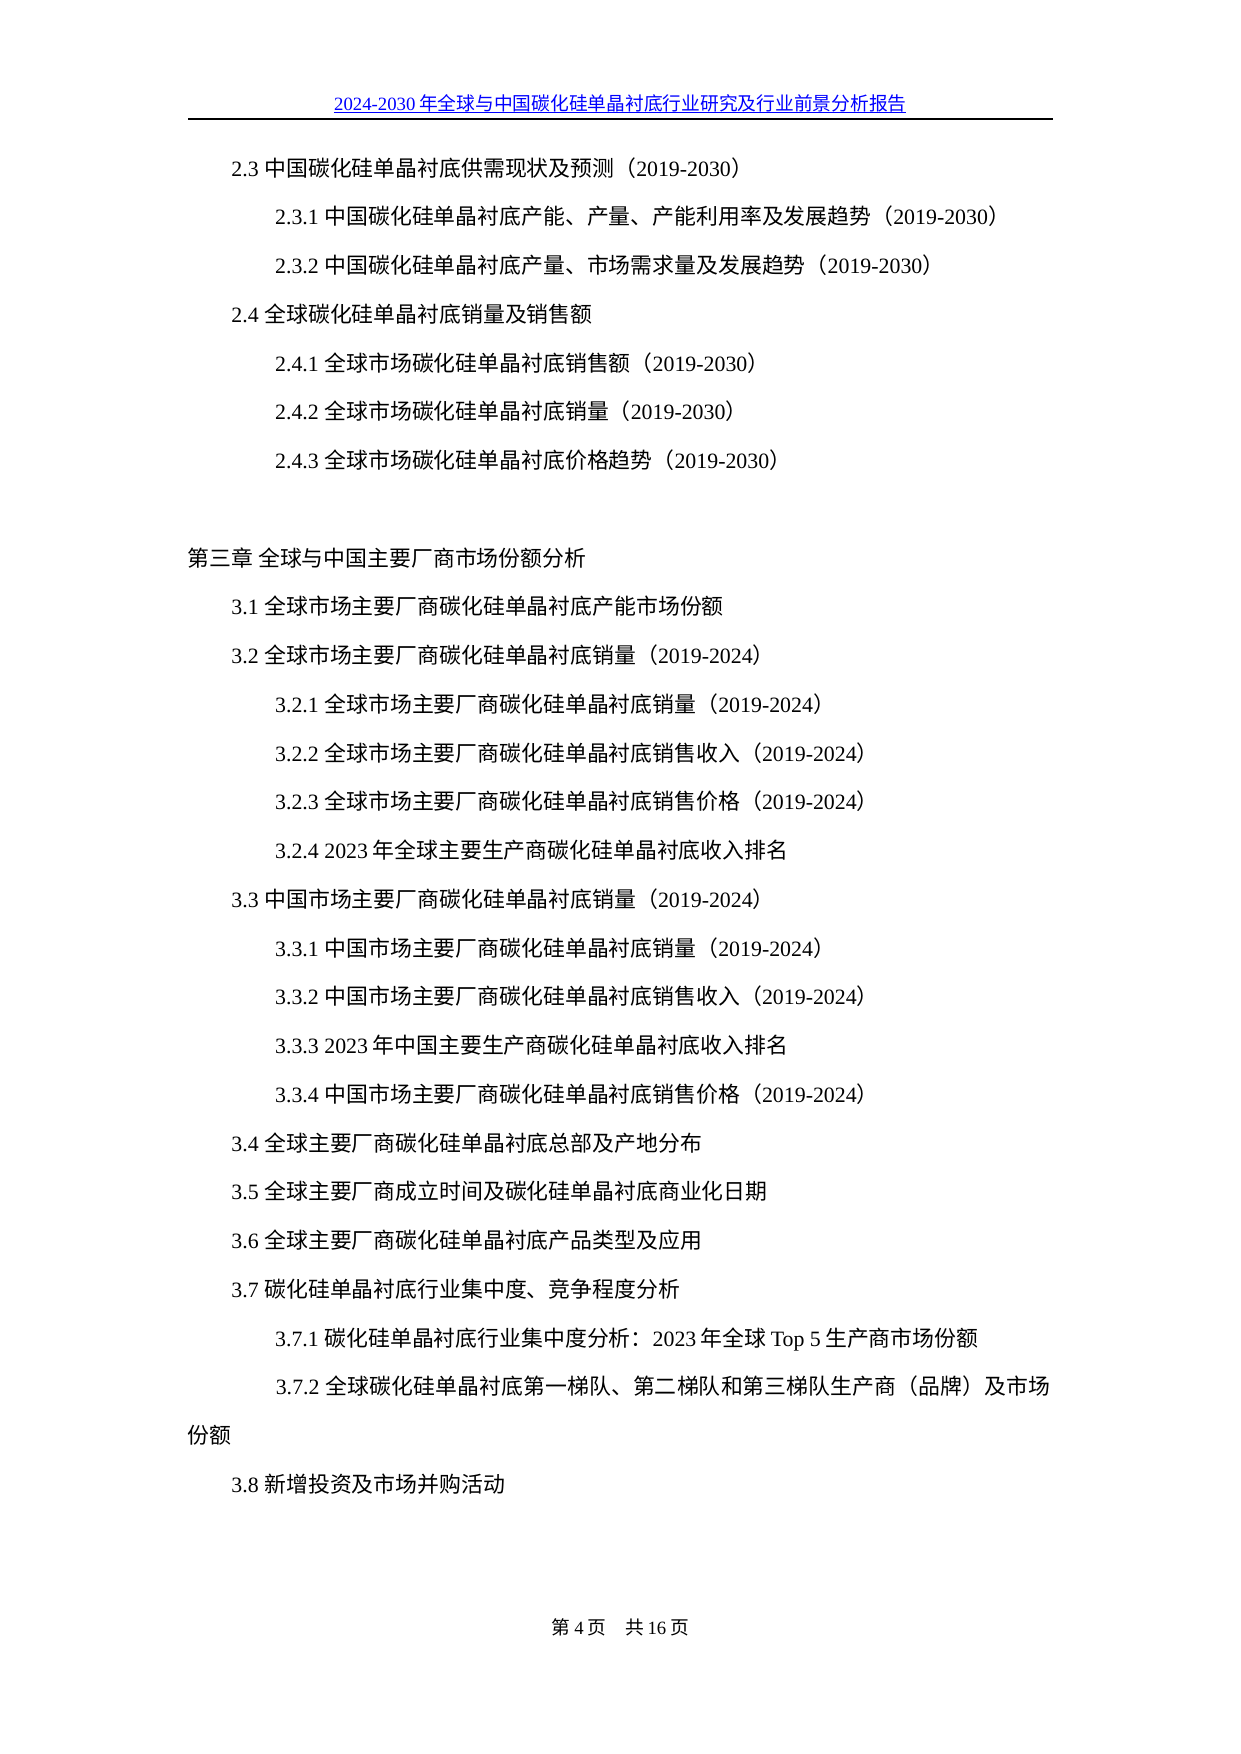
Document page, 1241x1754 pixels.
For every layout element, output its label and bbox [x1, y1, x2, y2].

text [187, 150, 1053, 1499]
